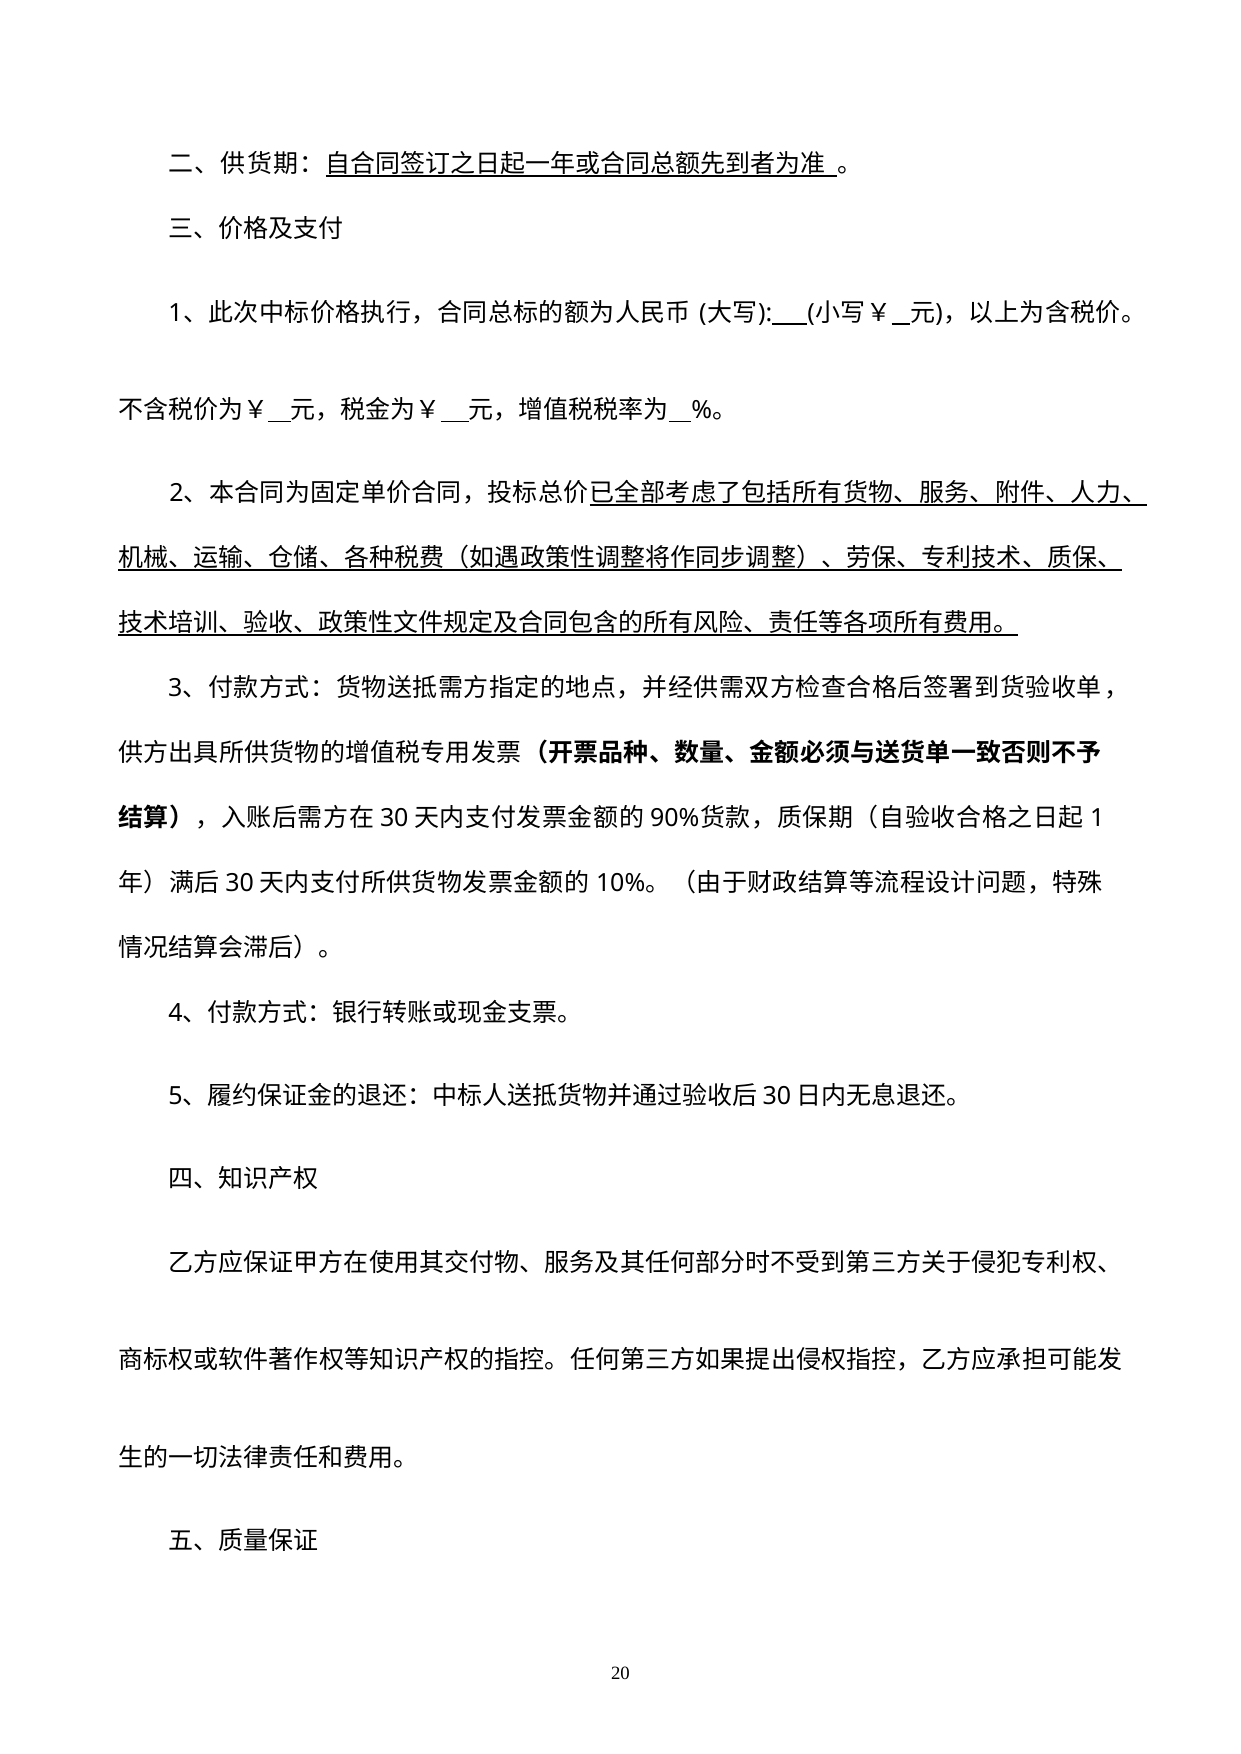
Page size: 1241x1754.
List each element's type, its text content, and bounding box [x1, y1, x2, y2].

text 二、供货期：自合同签订之日起一年或合同总额先到者为准 。 [168, 129, 1104, 194]
text 3、付款方式：货物送抵需方指定的地点，并经供需双方检查合格后签署到货验收单，供方出具所供货物的增值税专用发票（开票品种、数量、金额必须与送货单一致否则不予结算），入账后需方在30天内支付发票金额的90%货款，质保期（自验收合格之日起1年）满后30天内支付所供货物发票金额的10%。（由于财政结算等流程设计问题，特殊情况结算会滞后）。 [118, 653, 1104, 978]
text 2、本合同为固定单价合同，投标总价已全部考虑了包括所有货物、服务、附件、人力、机械、运输、仓储、各种税费（如遇政策性调整将作同步调整）、劳保、专利技术、质保、技术培训、验收、政策性文件规定及合同包含的所有风险、责任等各项所有费用。 [118, 458, 1122, 569]
text 四、知识产权 [118, 1144, 1122, 1209]
text 三、价格及支付 [118, 194, 1122, 259]
text 4、付款方式：银行转账或现金支票。 [118, 978, 1122, 1043]
text 五、质量保证 [118, 1506, 1122, 1571]
text 2、本合同为固定单价合同，投标总价已全部考虑了包括所有货物、服务、附件、人力、机械、运输、仓储、各种税费（如遇政策性调整将作同步调整）、劳保、专利技术、质保、技术培训、验收、政策性文件规定及合同包含的所有风险、责任等各项所有费用。 [118, 571, 1122, 653]
text 乙方应保证甲方在使用其交付物、服务及其任何部分时不受到第三方关于侵犯专利权、商标权或软件著作权等知识产权的指控。任何第三方如果提出侵权指控，乙方应承担可能发生的一切法律责任和费用。 [118, 1228, 1122, 1488]
text 1、此次中标价格执行，合同总标的额为人民币 (大写): (小写￥ 元)，以上为含税价。不含税价为￥ 元，税金为￥ 元，增值税税率为 %。 [118, 278, 1122, 440]
text 5、履约保证金的退还：中标人送抵货物并通过验收后30日内无息退还。 [118, 1061, 1122, 1126]
